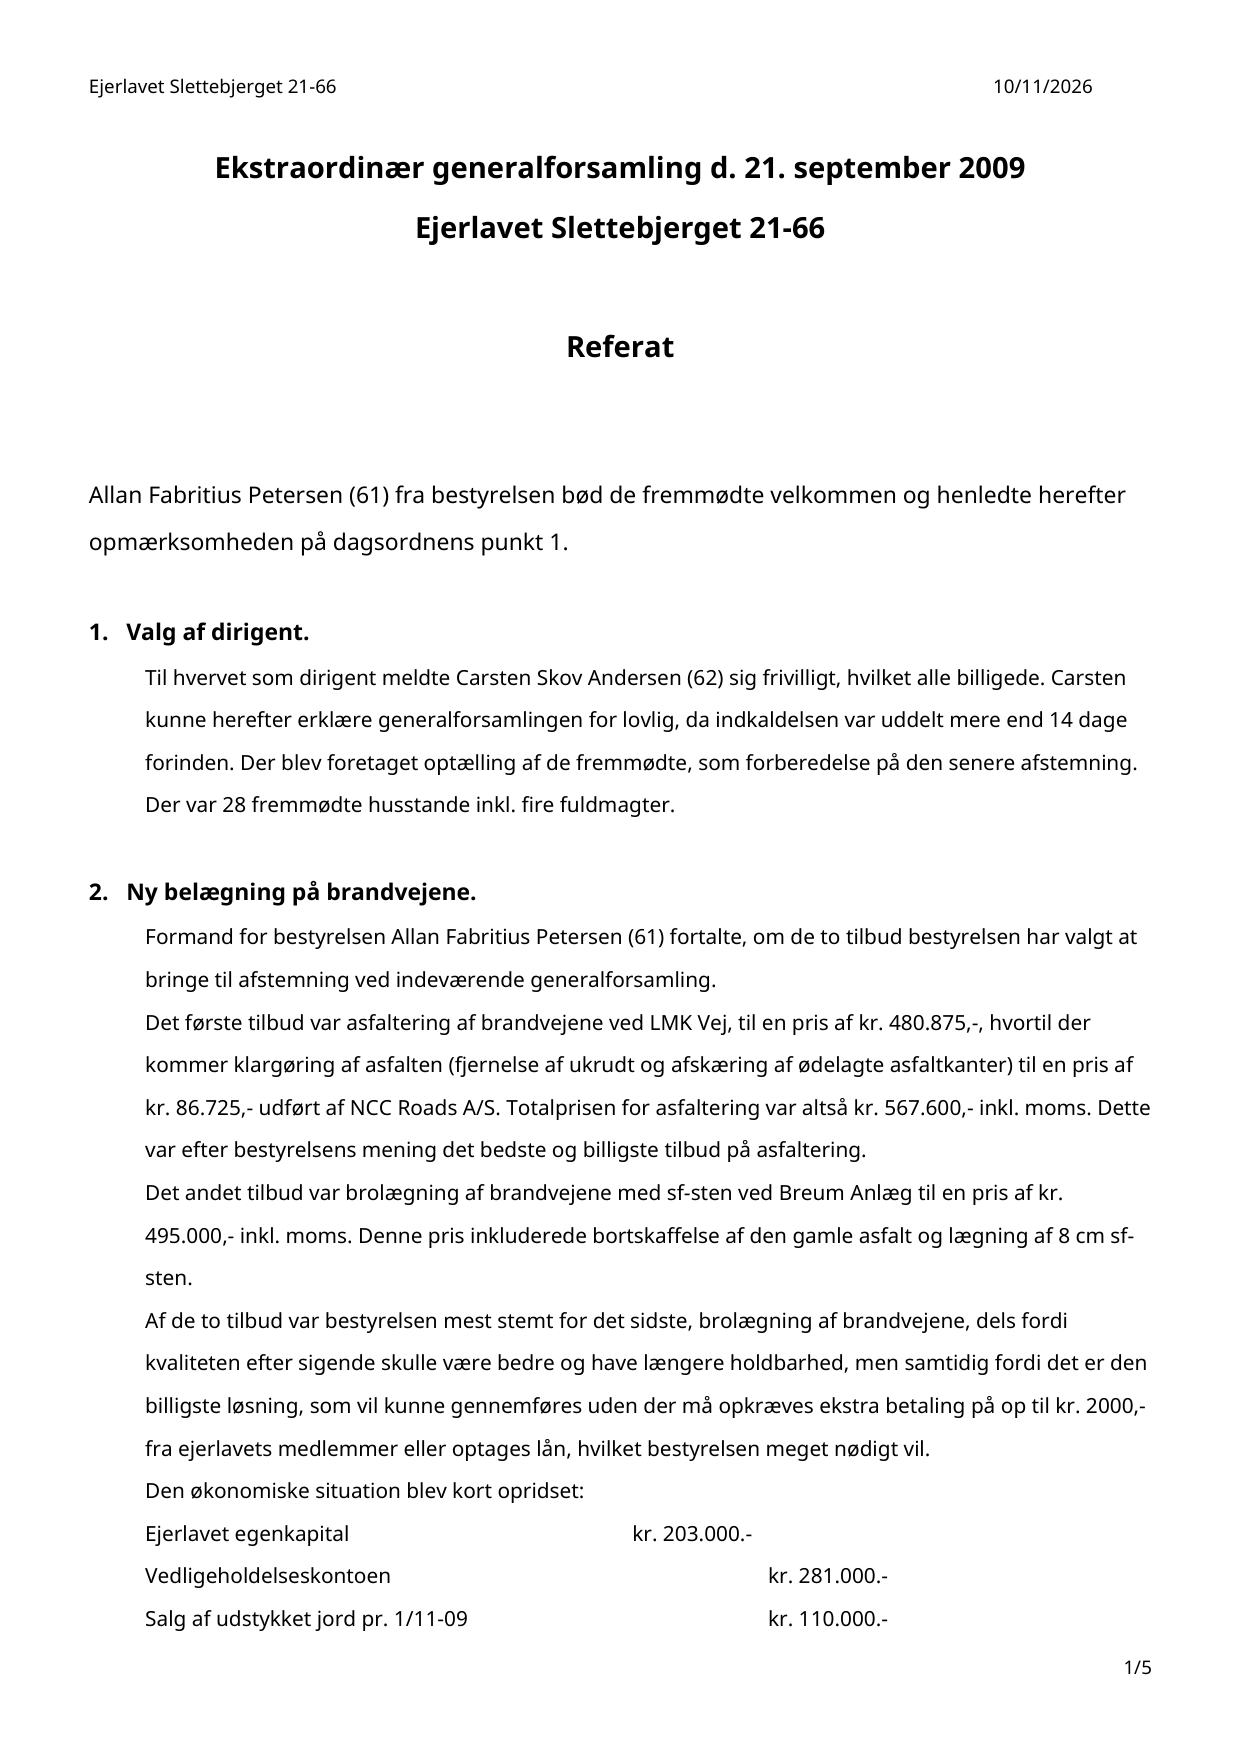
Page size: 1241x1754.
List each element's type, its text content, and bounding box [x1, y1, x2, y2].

text Vedligeholdelseskontoen kr. 281.000.- [145, 1562, 1152, 1590]
text Ejerlavet egenkapital kr. 203.000.- [145, 1519, 1152, 1547]
list Ny belægning på brandvejene. [89, 876, 1152, 907]
text Det første tilbud var asfaltering af brandvejene ved LMK Vej, til en pris af kr. 480.875,-, hvortil der kommer klargøring af asfalten (fjernelse af ukrudt og afskæring af ødelagte asfaltkanter) til en pris af kr. 86.725,- udført af NCC Roads A/S. Totalprisen for asfaltering var altså kr. 567.600,- inkl. moms. Dette var efter bestyrelsens mening det bedste og billigste tilbud på asfaltering. [145, 1008, 1152, 1164]
text Referat [89, 326, 1152, 366]
text Formand for bestyrelsen Allan Fabritius Petersen (61) fortalte, om de to tilbud bestyrelsen har valgt at bringe til afstemning ved indeværende generalforsamling. [145, 922, 1152, 993]
text Ejerlavet Slettebjerget 21-66 [89, 207, 1152, 247]
text Allan Fabritius Petersen (61) fra bestyrelsen bød de fremmødte velkommen og henledte herefter opmærksomheden på dagsordnens punkt 1. [89, 479, 1152, 557]
text Ekstraordinær generalforsamling d. 21. september 2009 [89, 148, 1152, 187]
text Af de to tilbud var bestyrelsen mest stemt for det sidste, brolægning af brandvejene, dels fordi kvaliteten efter sigende skulle være bedre og have længere holdbarhed, men samtidig fordi det er den billigste løsning, som vil kunne gennemføres uden der må opkræves ekstra betaling på op til kr. 2000,- fra ejerlavets medlemmer eller optages lån, hvilket bestyrelsen meget nødigt vil. [145, 1306, 1152, 1462]
text Salg af udstykket jord pr. 1/11-09 kr. 110.000.- [145, 1604, 1152, 1633]
text Den økonomiske situation blev kort opridset: [145, 1476, 1152, 1505]
text Det andet tilbud var brolægning af brandvejene med sf-sten ved Breum Anlæg til en pris af kr. 495.000,- inkl. moms. Denne pris inkluderede bortskaffelse af den gamle asfalt og lægning af 8 cm sf-sten. [145, 1178, 1152, 1292]
text Til hvervet som dirigent meldte Carsten Skov Andersen (62) sig frivilligt, hvilket alle billigede. Carsten kunne herefter erklære generalforsamlingen for lovlig, da indkaldelsen var uddelt mere end 14 dage forinden. Der blev foretaget optælling af de fremmødte, som forberedelse på den senere afstemning. Der var 28 fremmødte husstande inkl. fire fuldmagter. [145, 663, 1152, 819]
list Valg af dirigent. [89, 616, 1152, 647]
